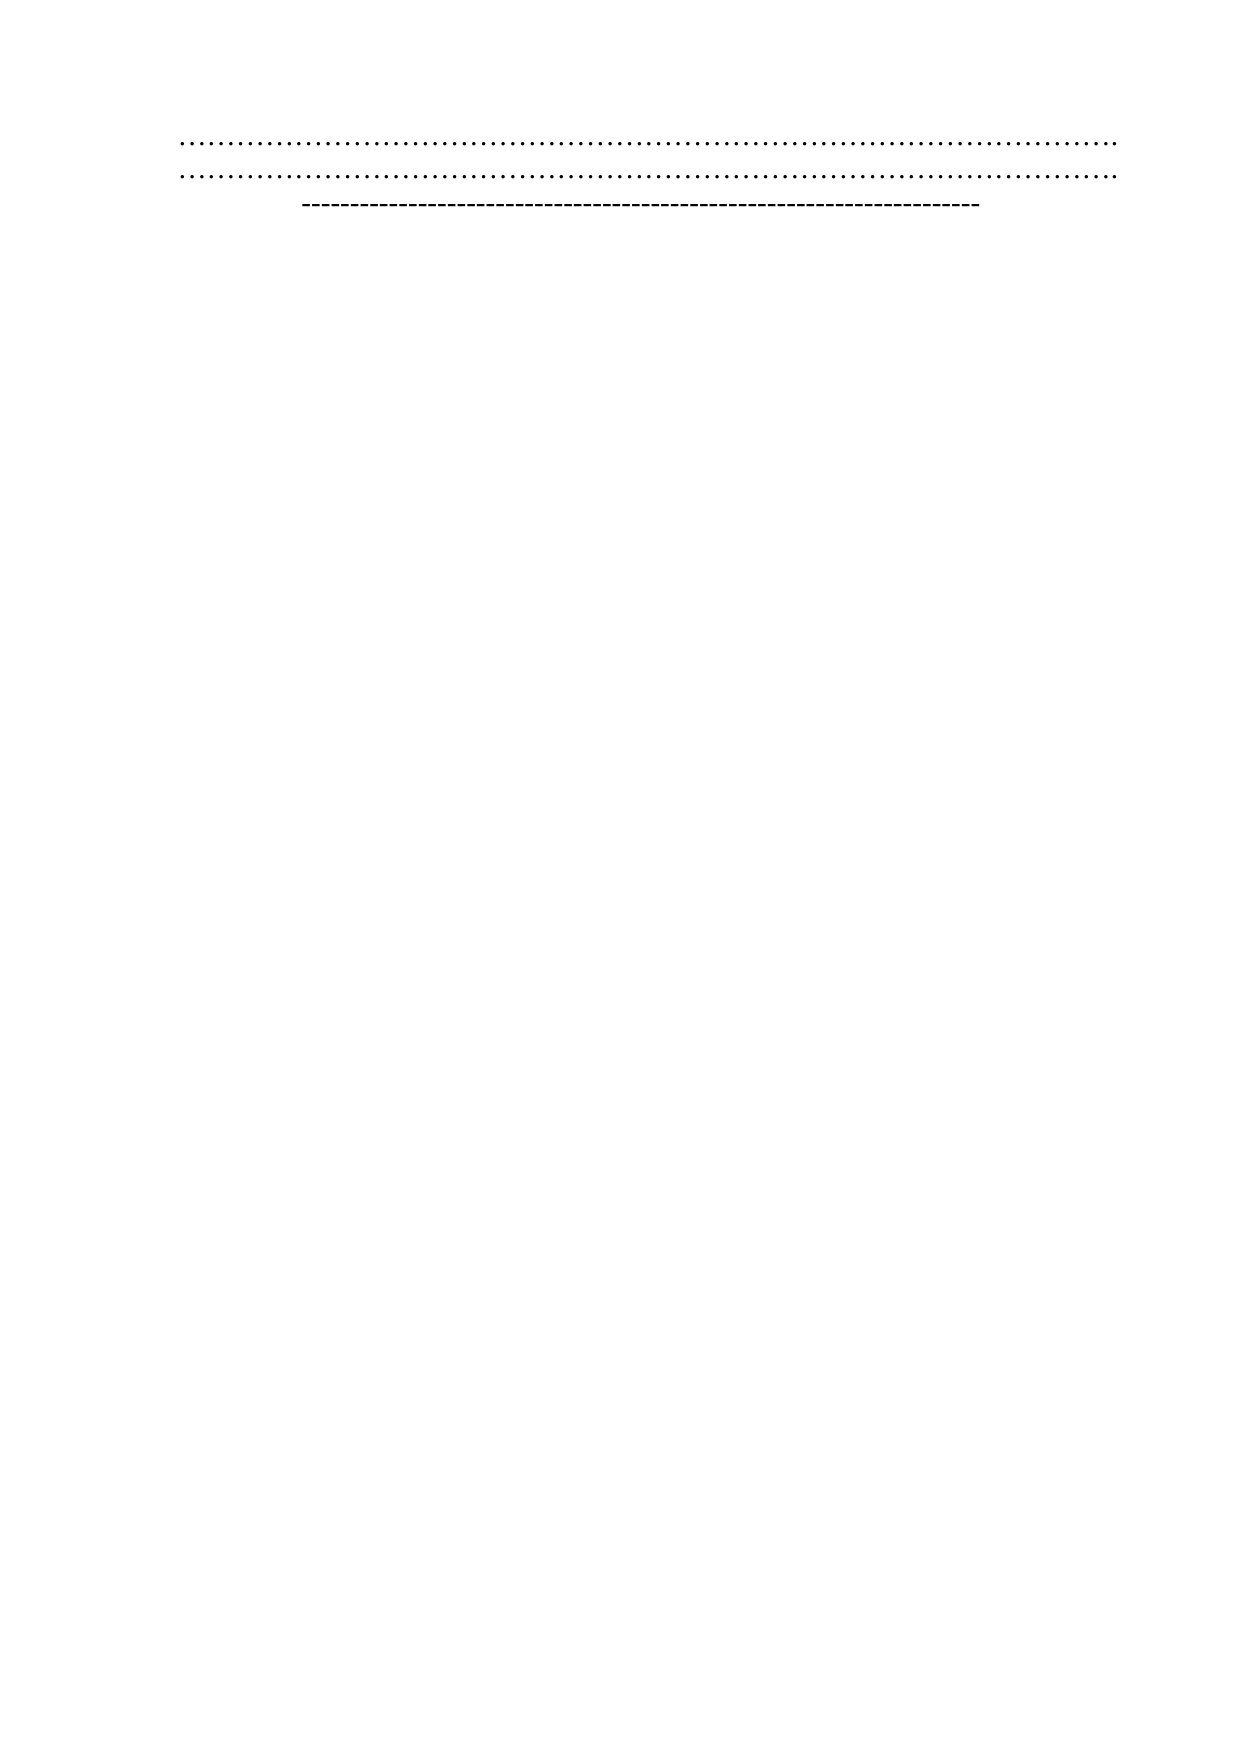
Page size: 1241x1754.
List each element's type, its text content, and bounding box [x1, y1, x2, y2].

text ……………………………………………………………………………………. [177, 152, 1122, 185]
text ……………………………………………………………………………………. [177, 118, 1122, 152]
text ---------------------------------------------------------------------- [177, 185, 1122, 219]
